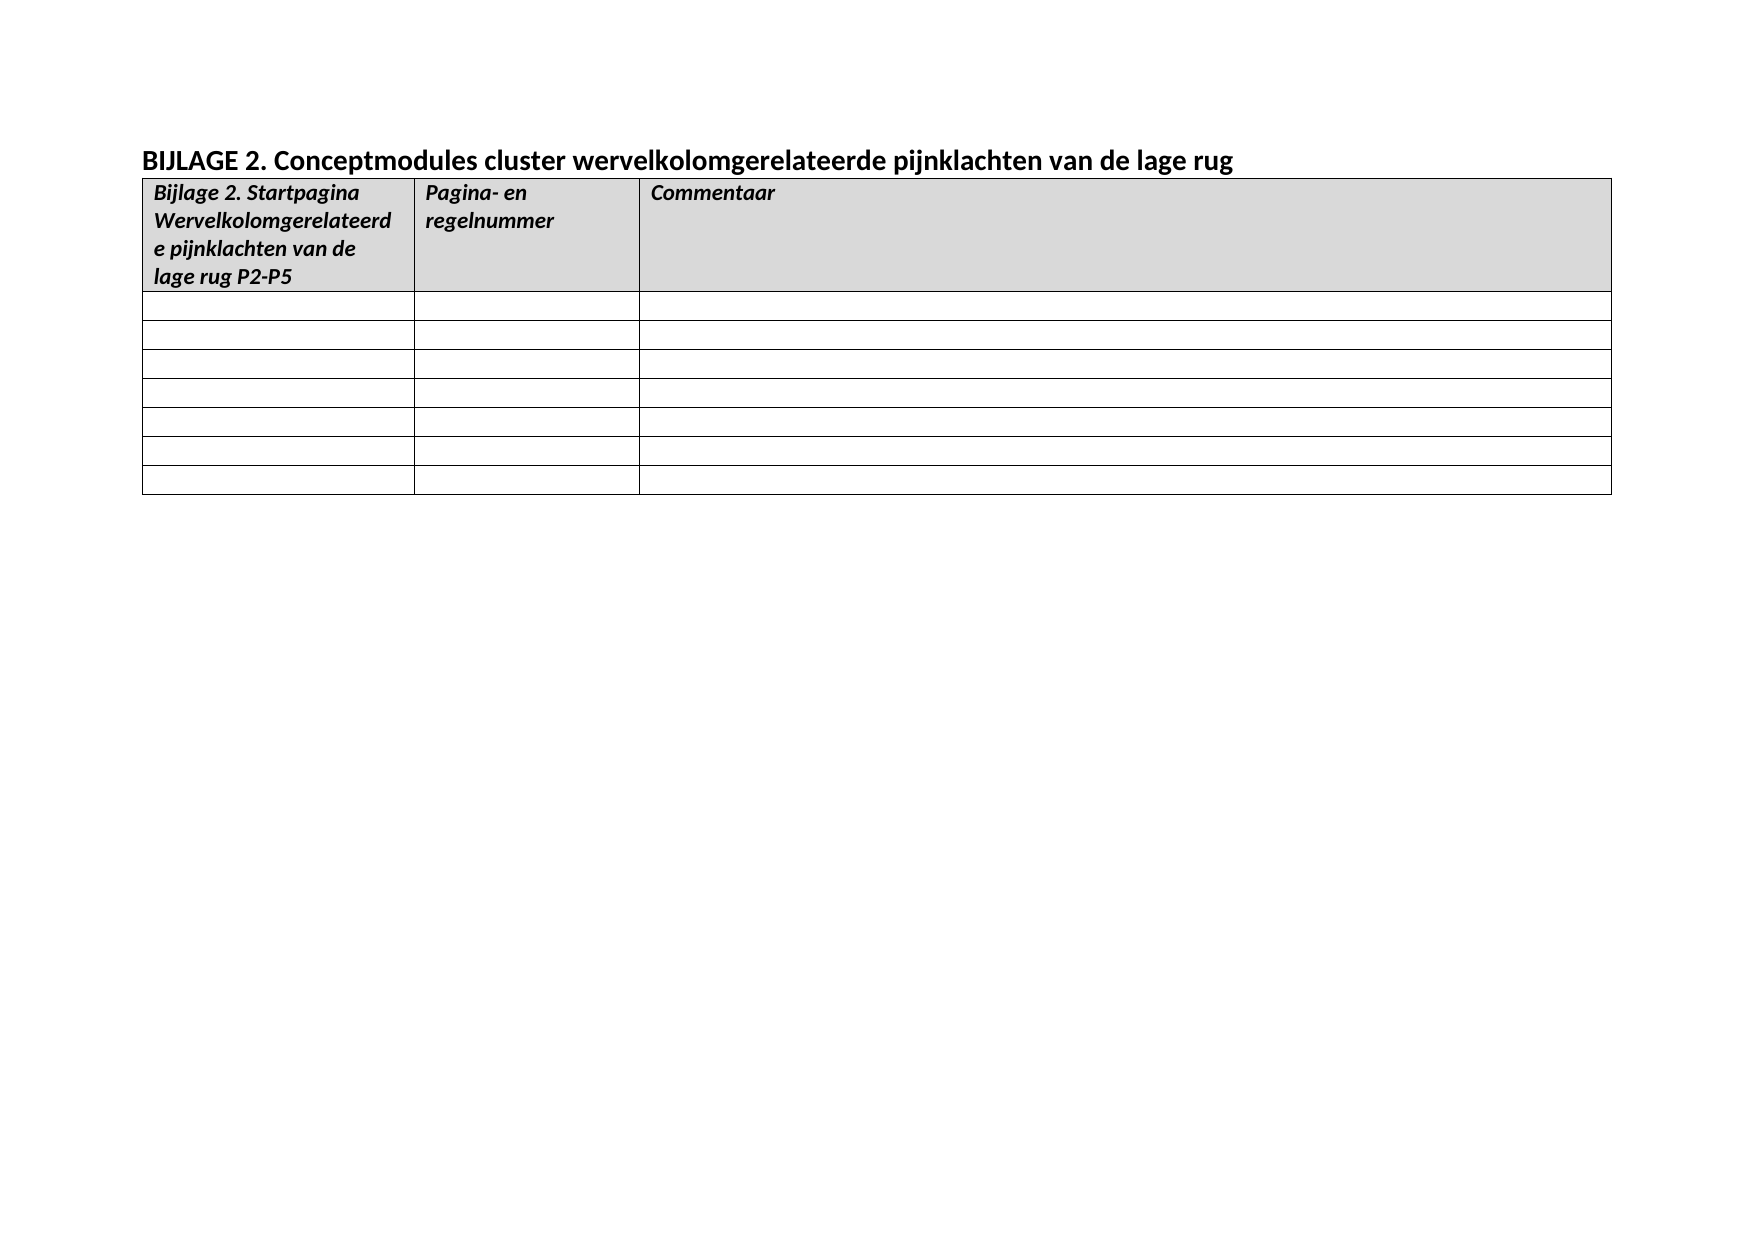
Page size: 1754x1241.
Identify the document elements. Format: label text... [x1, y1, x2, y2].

table_cell [143, 350, 414, 378]
table_cell [415, 379, 639, 407]
table_cell [415, 292, 639, 319]
table_cell [415, 466, 639, 494]
table_cell [143, 408, 414, 436]
table_header Commentaar [640, 179, 1611, 291]
table_cell [640, 437, 1611, 465]
table_cell [640, 466, 1611, 494]
table_cell [143, 437, 414, 465]
table_cell [640, 408, 1611, 436]
table_header Bijlage 2. Startpagina Wervelkolomgerelateerde pijnklachten van de lage rug P2-P5 [143, 179, 414, 291]
table_cell [640, 321, 1611, 349]
table_cell [415, 437, 639, 465]
table_cell [143, 379, 414, 407]
table_cell [143, 292, 414, 319]
table_cell [415, 350, 639, 378]
table_cell [640, 292, 1611, 319]
table_cell [143, 466, 414, 494]
table_cell [143, 321, 414, 349]
table_cell [640, 350, 1611, 378]
table_header Pagina- en regelnummer [415, 179, 639, 291]
table_cell [415, 408, 639, 436]
table_cell [640, 379, 1611, 407]
text BIJLAGE 2. Conceptmodules cluster wervelkolomgerelateerde pijnklachten van de lage rug [142, 142, 1612, 177]
table_cell [415, 321, 639, 349]
